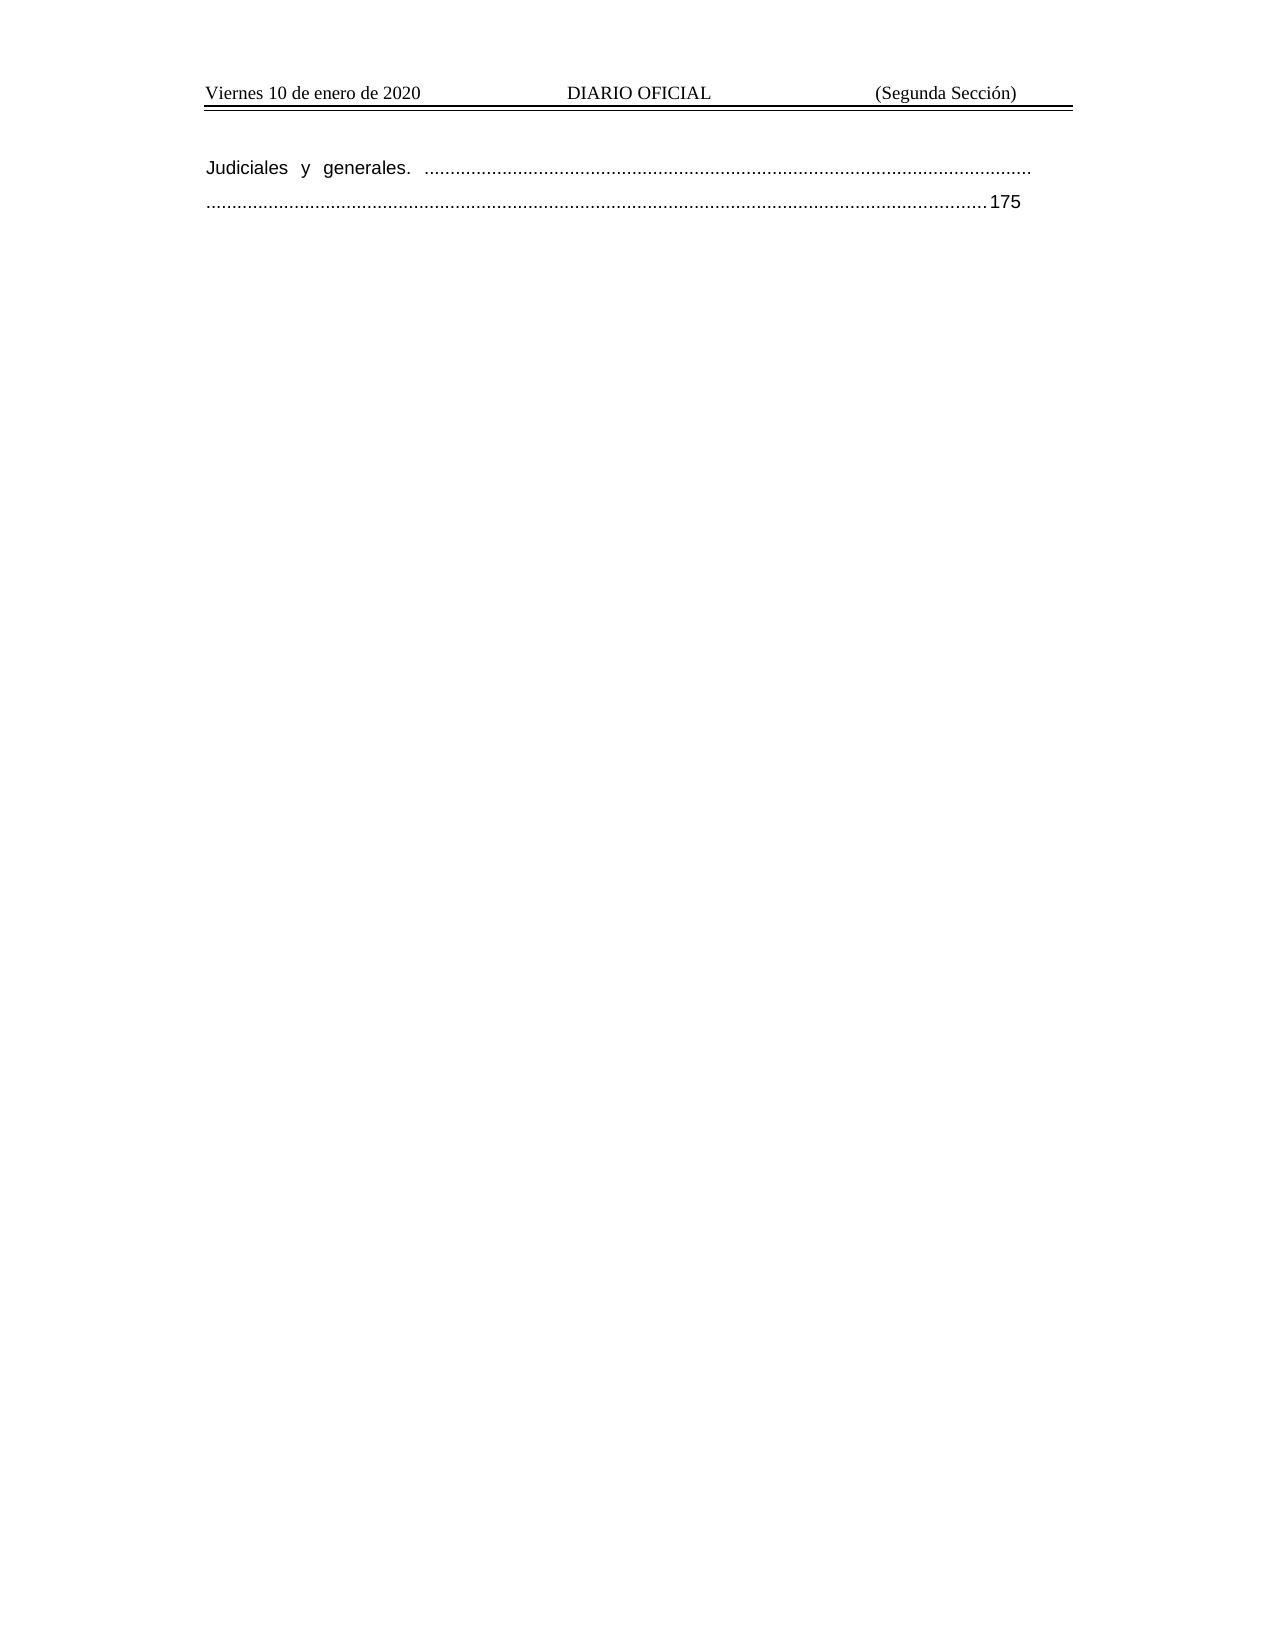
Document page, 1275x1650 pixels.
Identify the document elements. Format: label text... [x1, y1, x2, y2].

text Judiciales y generales. ..................................................................................................................... 175 [206, 148, 1033, 216]
